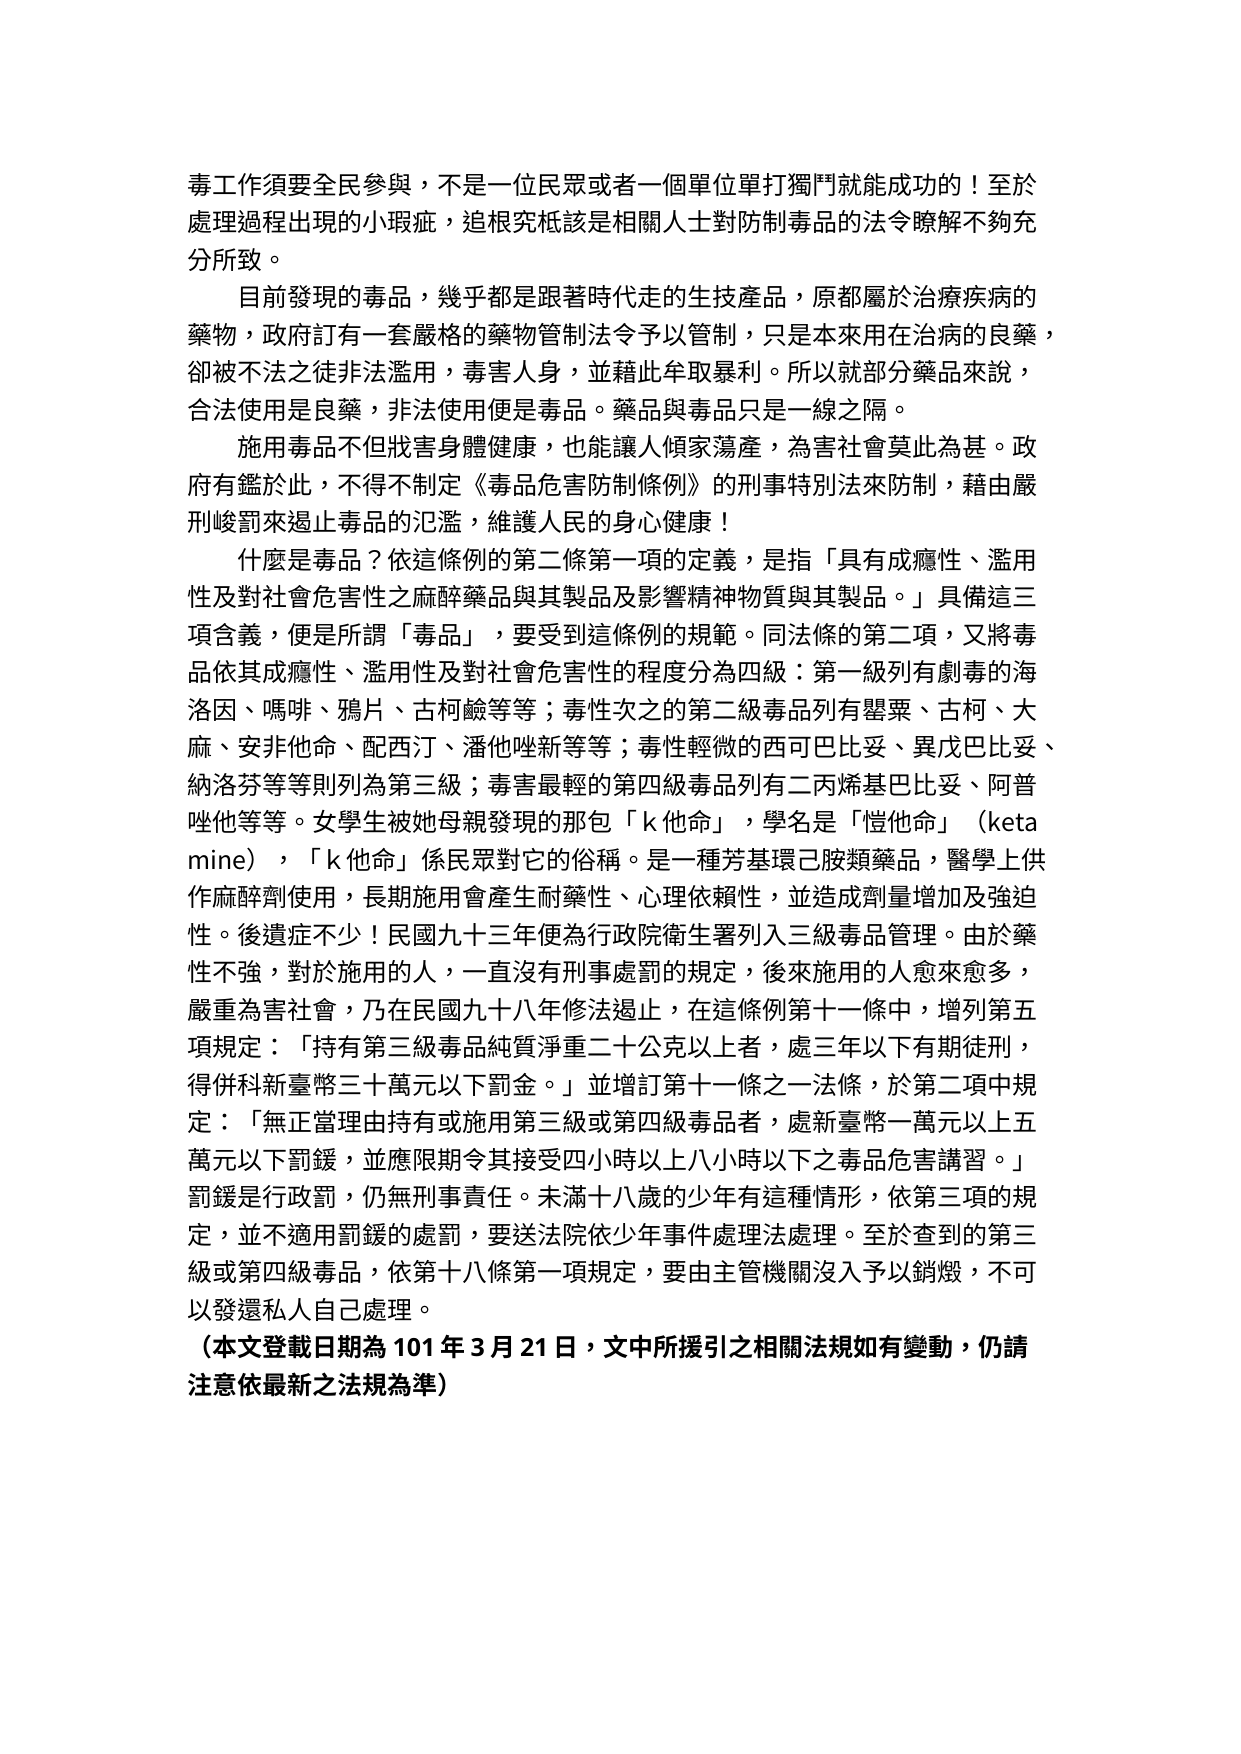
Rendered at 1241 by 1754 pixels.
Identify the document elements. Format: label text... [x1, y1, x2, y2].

text 目前發現的毒品，幾乎都是跟著時代走的生技產品，原都屬於治療疾病的藥物，政府訂有一套嚴格的藥物管制法令予以管制，只是本來用在治病的良藥，卻被不法之徒非法濫用，毒害人身，並藉此牟取暴利。所以就部分藥品來說，合法使用是良藥，非法使用便是毒品。藥品與毒品只是一線之隔。 [187, 277, 1053, 427]
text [187, 164, 1053, 277]
text 什麼是毒品？依這條例的第二條第一項的定義，是指「具有成癮性、濫用性及對社會危害性之麻醉藥品與其製品及影響精神物質與其製品。」具備這三項含義，便是所謂「毒品」，要受到這條例的規範。同法條的第二項，又將毒品依其成癮性、濫用性及對社會危害性的程度分為四級：第一級列有劇毒的海洛因、嗎啡、鴉片、古柯鹼等等；毒性次之的第二級毒品列有罌粟、古柯、大麻、安非他命、配西汀、潘他唑新等等；毒性輕微的西可巴比妥、異戊巴比妥、納洛芬等等則列為第三級；毒害最輕的第四級毒品列有二丙烯基巴比妥、阿普唑他等等。女學生被她母親發現的那包「ｋ他命」，學名是「愷他命」（ketamine），「ｋ他命」係民眾對它的俗稱。是一種芳基環己胺類藥品，醫學上供作麻醉劑使用，長期施用會產生耐藥性、心理依賴性，並造成劑量增加及強迫性。後遺症不少！民國九十三年便為行政院衛生署列入三級毒品管理。由於藥性不強，對於施用的人，一直沒有刑事處罰的規定，後來施用的人愈來愈多，嚴重為害社會，乃在民國九十八年修法遏止，在這條例第十一條中，增列第五項規定：「持有第三級毒品純質淨重二十公克以上者，處三年以下有期徒刑，得併科新臺幣三十萬元以下罰金。」並增訂第十一條之一法條，於第二項中規定：「無正當理由持有或施用第三級或第四級毒品者，處新臺幣一萬元以上五萬元以下罰鍰，並應限期令其接受四小時以上八小時以下之毒品危害講習。」罰鍰是行政罰，仍無刑事責任。未滿十八歲的少年有這種情形，依第三項的規定，並不適用罰鍰的處罰，要送法院依少年事件處理法處理。至於查到的第三級或第四級毒品，依第十八條第一項規定，要由主管機關沒入予以銷燬，不可以發還私人自己處理。 [187, 539, 1053, 1327]
text 施用毒品不但戕害身體健康，也能讓人傾家蕩產，為害社會莫此為甚。政府有鑑於此，不得不制定《毒品危害防制條例》的刑事特別法來防制，藉由嚴刑峻罰來遏止毒品的氾濫，維護人民的身心健康！ [187, 427, 1053, 539]
text （本文登載日期為101年3月21日，文中所援引之相關法規如有變動，仍請注意依最新之法規為準） [187, 1327, 1053, 1402]
